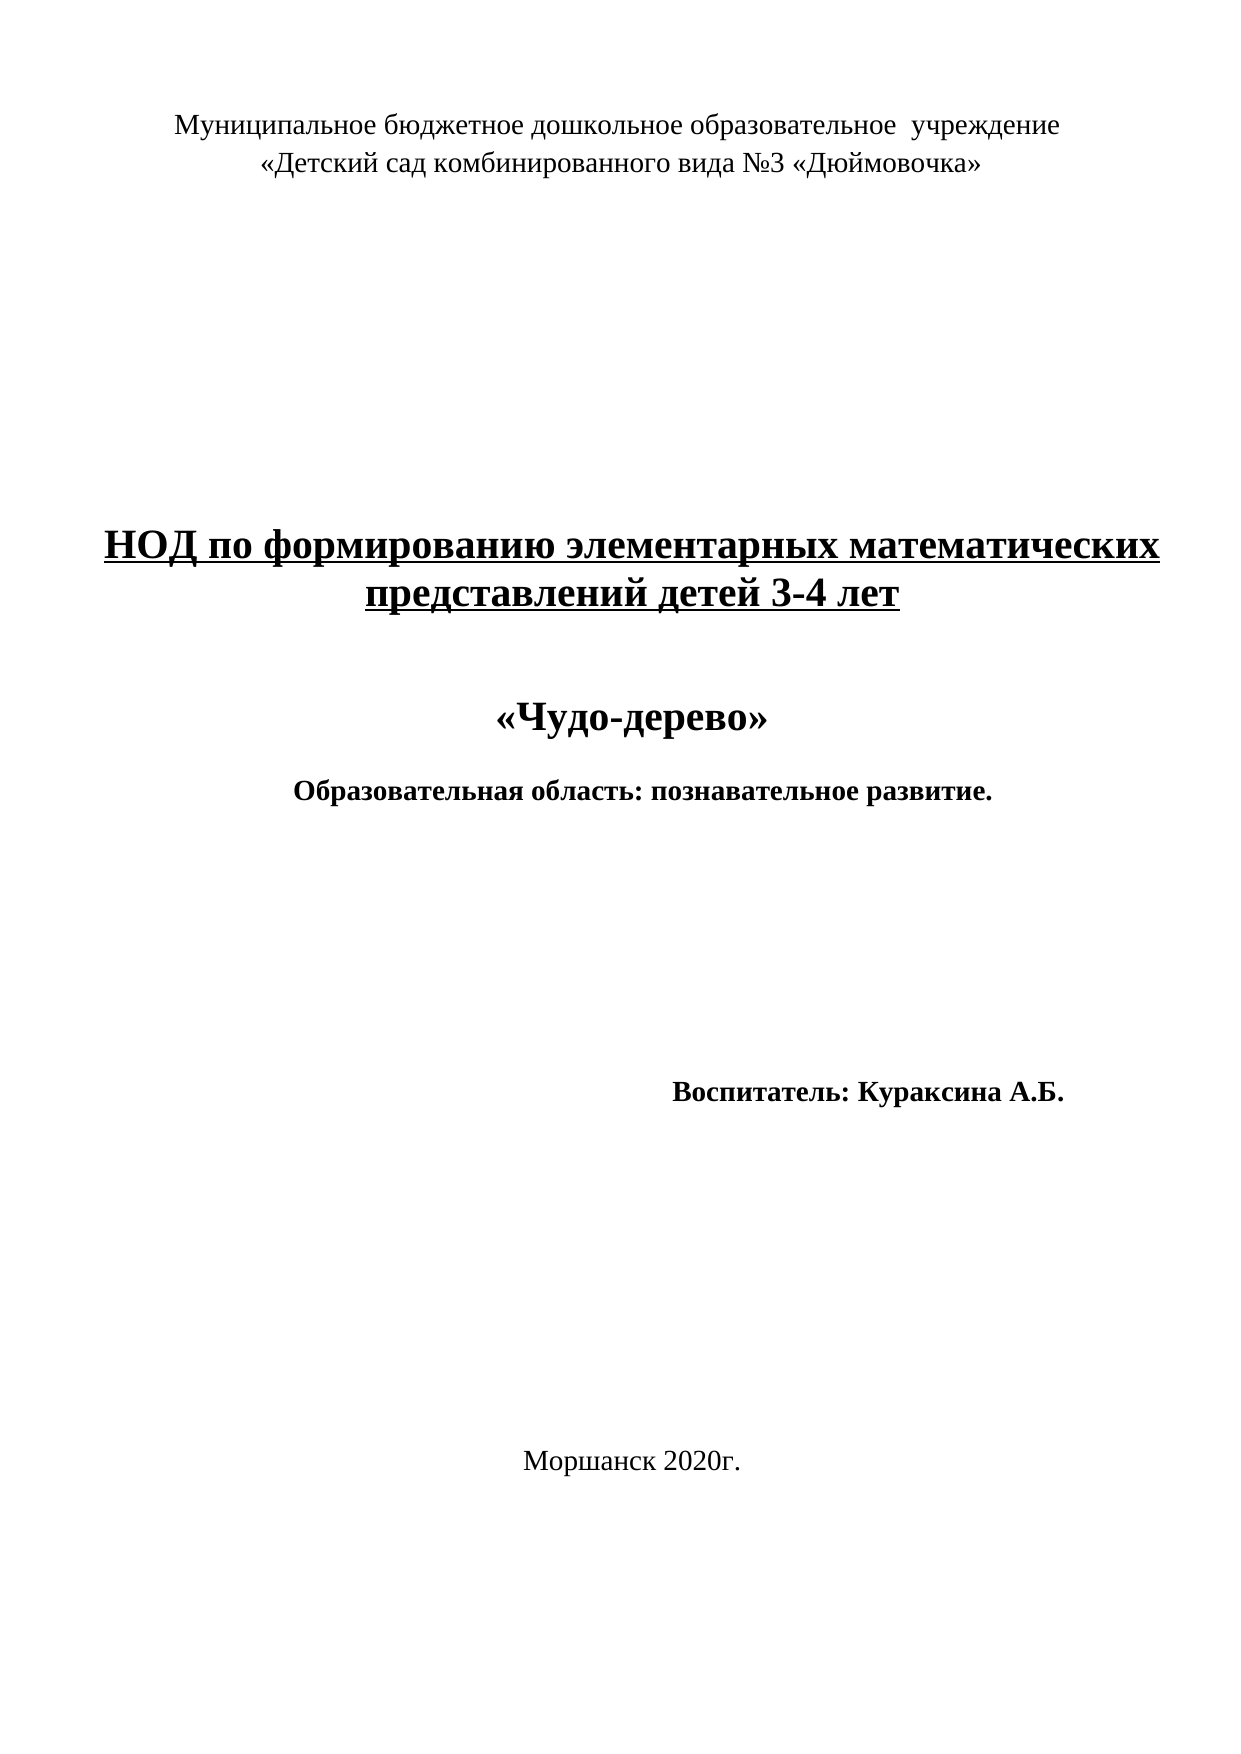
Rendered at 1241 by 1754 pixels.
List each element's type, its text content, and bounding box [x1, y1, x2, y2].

text «Чудо-дерево» [89, 691, 1175, 739]
text Моршанск 2020г. [89, 1443, 1175, 1477]
text Воспитатель: Кураксина А.Б. [89, 1074, 1175, 1108]
text Муниципальное бюджетное дошкольное образовательное учреждение [89, 107, 1146, 141]
text «Детский сад комбинированного вида №3 «Дюймовочка» [89, 146, 1146, 179]
text Образовательная область: познавательное развитие. [89, 773, 1175, 806]
text НОД по формированию элементарных математических представлений детей 3-4 лет [89, 519, 1175, 615]
